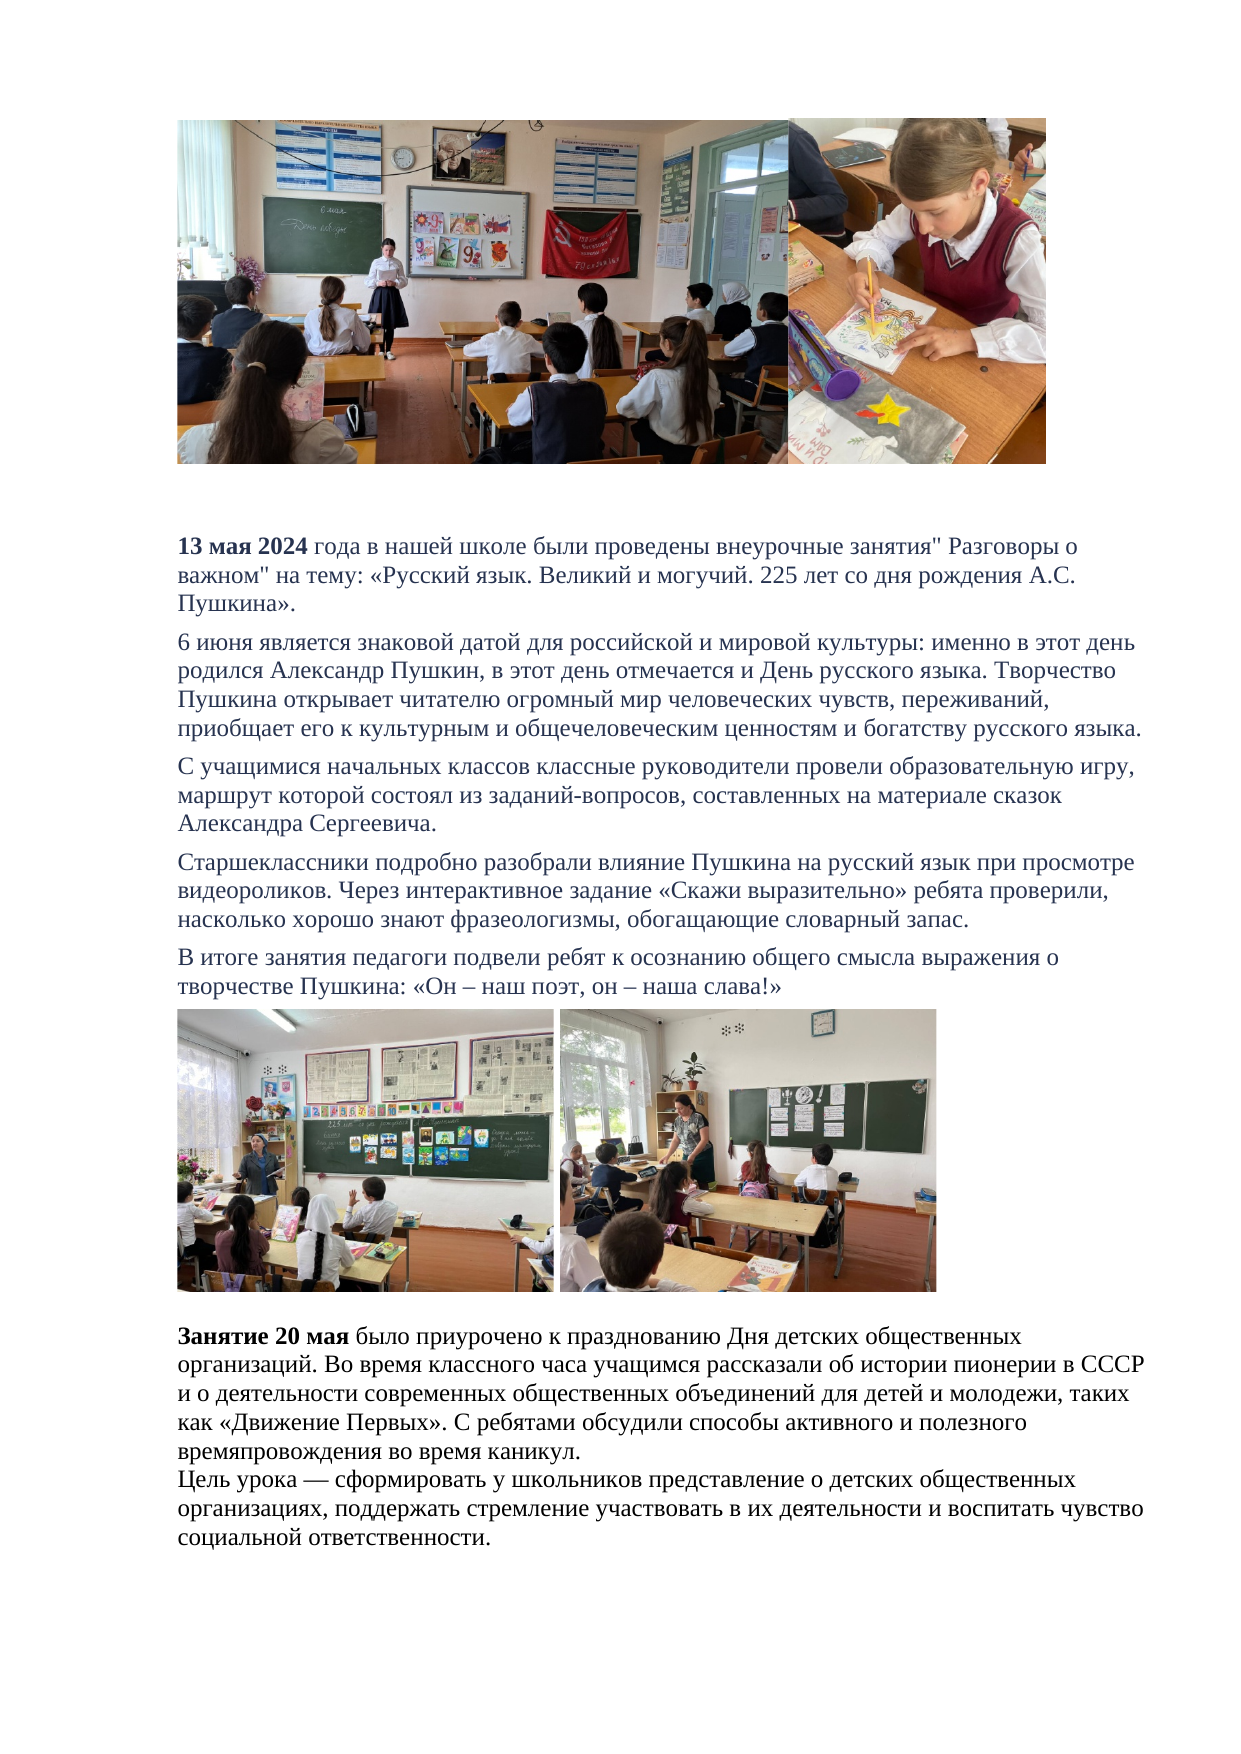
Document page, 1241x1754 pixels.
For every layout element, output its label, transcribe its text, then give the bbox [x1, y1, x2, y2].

picture [560, 1009, 937, 1292]
text В итоге занятия педагоги подвели ребят к осознанию общего смысла выражения о творчестве Пушкина: «Он – наш поэт, он – наша слава!» [177, 942, 1152, 1000]
text Цель урока — сформировать у школьников представление о детских общественных организациях, поддержать стремление участвовать в их деятельности и воспитать чувство социальной ответственности. [177, 1464, 1152, 1551]
text С учащимися начальных классов классные руководители провели образовательную игру, маршрут которой состоял из заданий-вопросов, составленных на материале сказок Александра Сергеевича. [177, 751, 1152, 837]
picture [177, 1009, 554, 1292]
text 13 мая 2024 года в нашей школе были проведены внеурочные занятия" Разговоры о важном" на тему: «Русский язык. Великий и могучий. 225 лет со дня рождения А.С. Пушкина». [177, 531, 1152, 617]
text 6 июня является знаковой датой для российской и мировой культуры: именно в этот день родился Александр Пушкин, в этот день отмечается и День русского языка. Творчество Пушкина открывает читателю огромный мир человеческих чувств, переживаний, приобщает его к культурным и общечеловеческим ценностям и богатству русского языка. [177, 627, 1152, 742]
picture [177, 118, 1046, 464]
text Старшеклассники подробно разобрали влияние Пушкина на русский язык при просмотре видеороликов. Через интерактивное задание «Скажи выразительно» ребята проверили, насколько хорошо знают фразеологизмы, обогащающие словарный запас. [177, 847, 1152, 933]
text Занятие 20 мая было приурочено к празднованию Дня детских общественных организаций. Во время классного часа учащимся рассказали об истории пионерии в СССР и о деятельности современных общественных объединений для детей и молодежи, таких как «Движение Первых». С ребятами обсудили способы активного и полезного времяпровождения во время каникул. [177, 1321, 1152, 1464]
